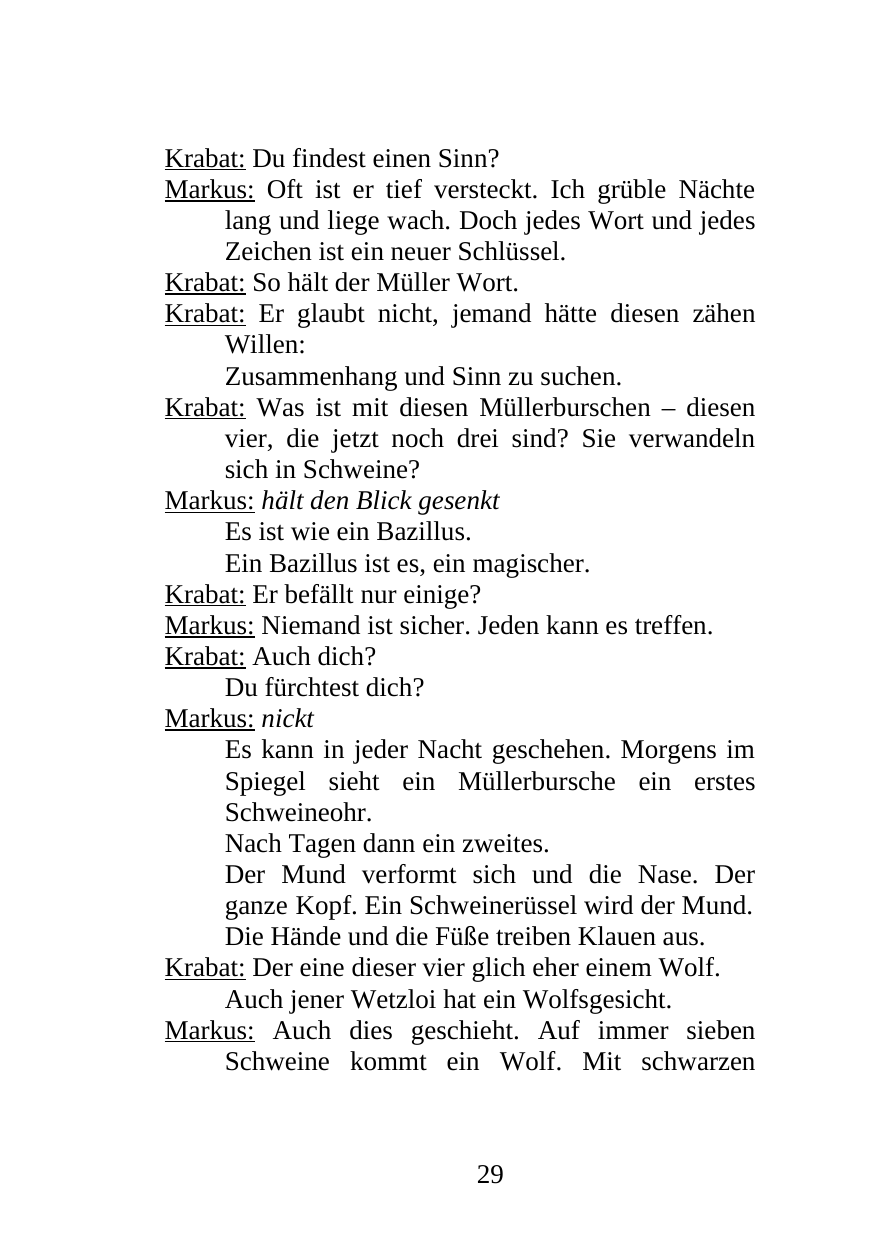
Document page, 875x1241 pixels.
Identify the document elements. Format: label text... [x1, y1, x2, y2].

text Markus: hält den Blick gesenkt [164, 484, 756, 516]
text Zusammenhang und Sinn zu suchen. [164, 360, 756, 391]
text Es ist wie ein Bazillus. [164, 516, 756, 547]
text Krabat: Auch dich? [164, 640, 756, 671]
text Auch jener Wetzloi hat ein Wolfsgesicht. [164, 983, 756, 1014]
text Markus: Oft ist er tief versteckt. Ich grüble Nächte lang und liege wach. Doch jedes Wort und jedes Zeichen ist ein neuer Schlüssel. [164, 173, 756, 266]
text Die Hände und die Füße treiben Klauen aus. [164, 920, 756, 952]
text Nach Tagen dann ein zweites. [164, 827, 756, 858]
text Krabat: So hält der Müller Wort. [164, 266, 756, 297]
text Krabat: Du findest einen Sinn? [164, 142, 756, 173]
text Krabat: Der eine dieser vier glich eher einem Wolf. [164, 952, 756, 983]
text Markus: Niemand ist sicher. Jeden kann es treffen. [164, 609, 756, 640]
text Du fürchtest dich? [164, 671, 756, 702]
text Krabat: Was ist mit diesen Müllerburschen – diesen vier, die jetzt noch drei sind? Sie verwandeln sich in Schweine? [164, 391, 756, 484]
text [164, 1014, 756, 1076]
text Krabat: Er glaubt nicht, jemand hätte diesen zähen Willen: [164, 297, 756, 360]
text Krabat: Er befällt nur einige? [164, 578, 756, 609]
text Ein Bazillus ist es, ein magischer. [164, 547, 756, 578]
text Markus: nickt [164, 702, 756, 733]
text Es kann in jeder Nacht geschehen. Morgens im Spiegel sieht ein Müllerbursche ein erstes Schweineohr. [164, 733, 756, 827]
text Der Mund verformt sich und die Nase. Der ganze Kopf. Ein Schweinerüssel wird der Mund. [164, 858, 756, 920]
